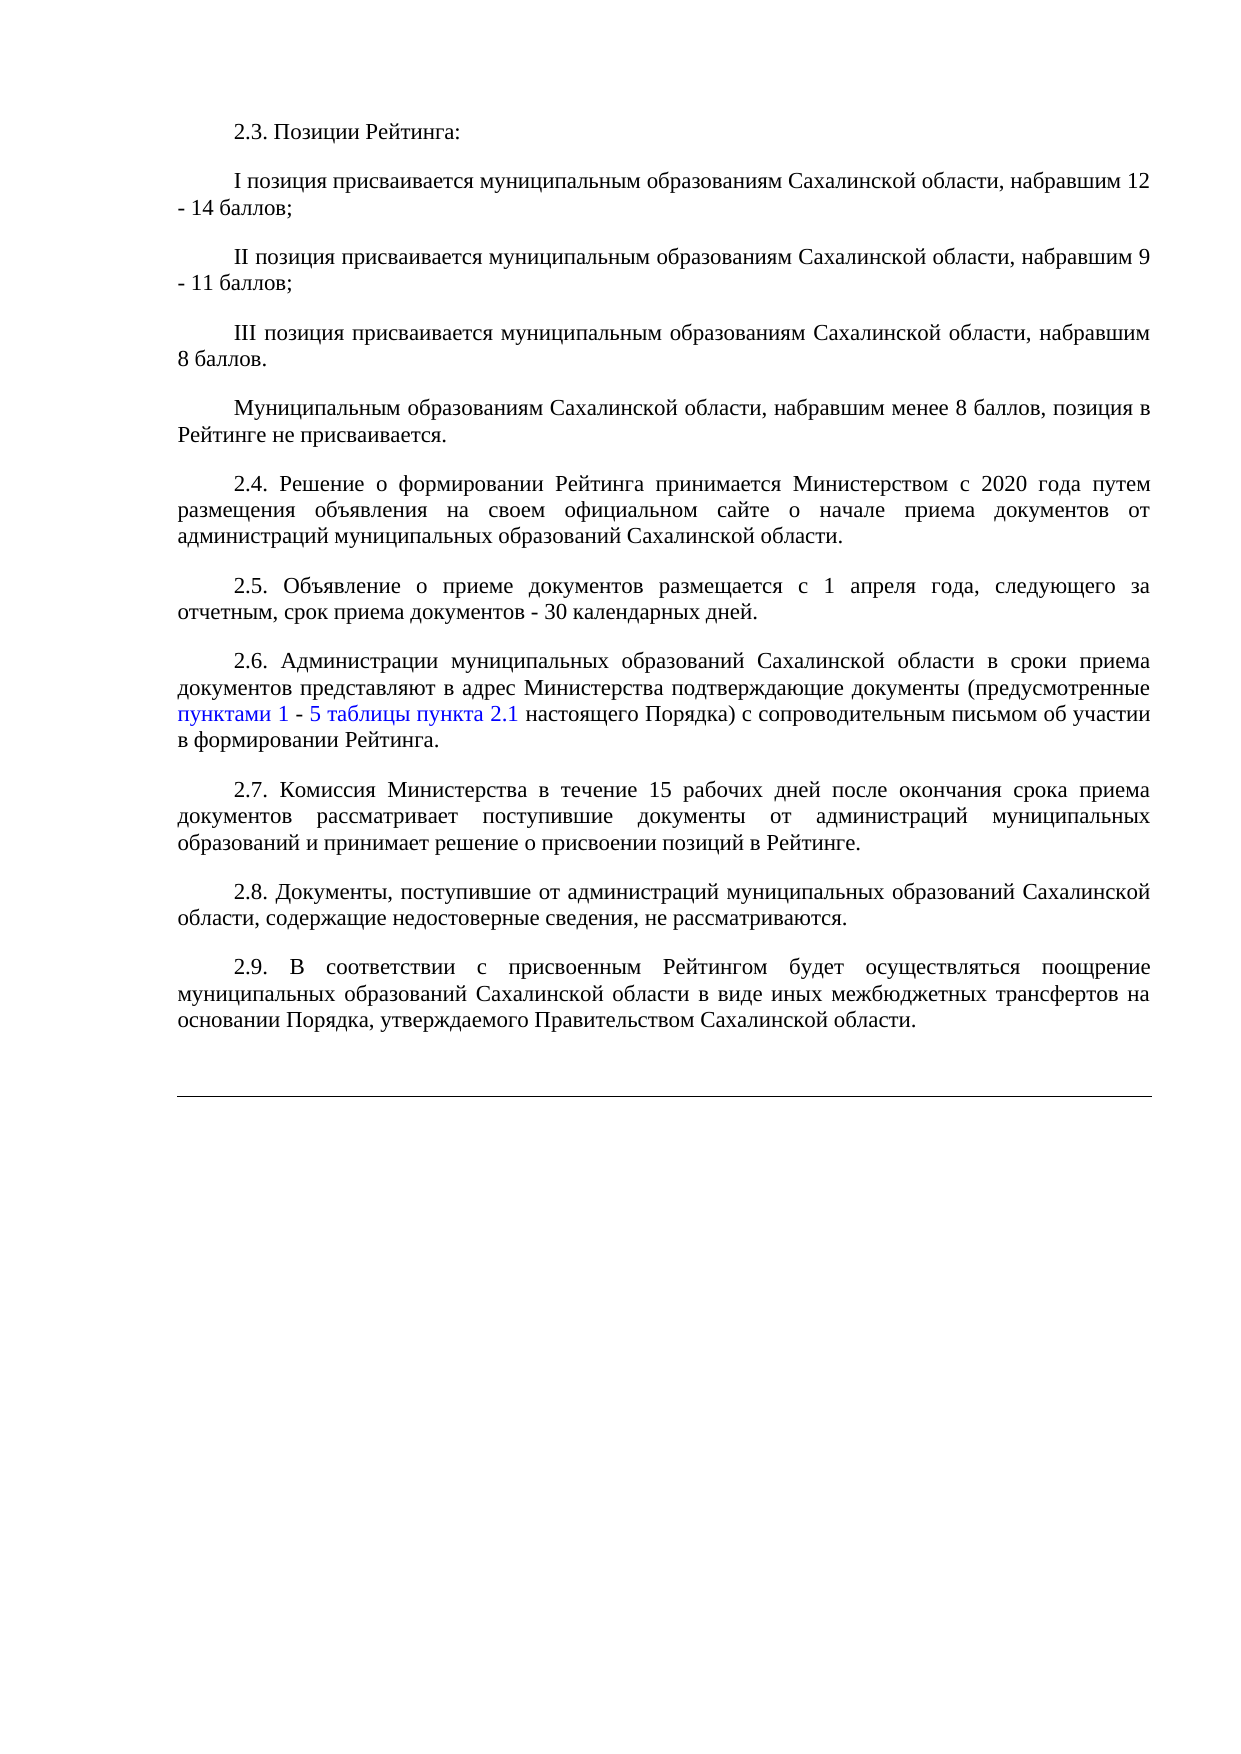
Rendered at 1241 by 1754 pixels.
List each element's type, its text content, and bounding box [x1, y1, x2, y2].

text 2.7. Комиссия Министерства в течение 15 рабочих дней после окончания срока приема документов рассматривает поступившие документы от администраций муниципальных образований и принимает решение о присвоении позиций в Рейтинге. [177, 776, 1152, 855]
text 2.9. В соответствии с присвоенным Рейтингом будет осуществляться поощрение муниципальных образований Сахалинской области в виде иных межбюджетных трансфертов на основании Порядка, утверждаемого Правительством Сахалинской области. [177, 953, 1152, 1032]
text 2.5. Объявление о приеме документов размещается с 1 апреля года, следующего за отчетным, срок приема документов - 30 календарных дней. [177, 572, 1152, 624]
text I позиция присваивается муниципальным образованиям Сахалинской области, набравшим 12 - 14 баллов; [177, 167, 1152, 220]
text Муниципальным образованиям Сахалинской области, набравшим менее 8 баллов, позиция в Рейтинге не присваивается. [177, 394, 1152, 447]
text 2.3. Позиции Рейтинга: [177, 118, 1152, 144]
text II позиция присваивается муниципальным образованиям Сахалинской области, набравшим 9 - 11 баллов; [177, 243, 1152, 296]
text III позиция присваивается муниципальным образованиям Сахалинской области, набравшим 8 баллов. [177, 319, 1152, 371]
text 2.6. Администрации муниципальных образований Сахалинской области в сроки приема документов представляют в адрес Министерства подтверждающие документы (предусмотренные пунктами 1 - 5 таблицы пункта 2.1 настоящего Порядка) с сопроводительным письмом об участии в формировании Рейтинга. [177, 647, 1152, 753]
text 2.8. Документы, поступившие от администраций муниципальных образований Сахалинской области, содержащие недостоверные сведения, не рассматриваются. [177, 878, 1152, 931]
text 2.4. Решение о формировании Рейтинга принимается Министерством с 2020 года путем размещения объявления на своем официальном сайте о начале приема документов от администраций муниципальных образований Сахалинской области. [177, 470, 1152, 549]
